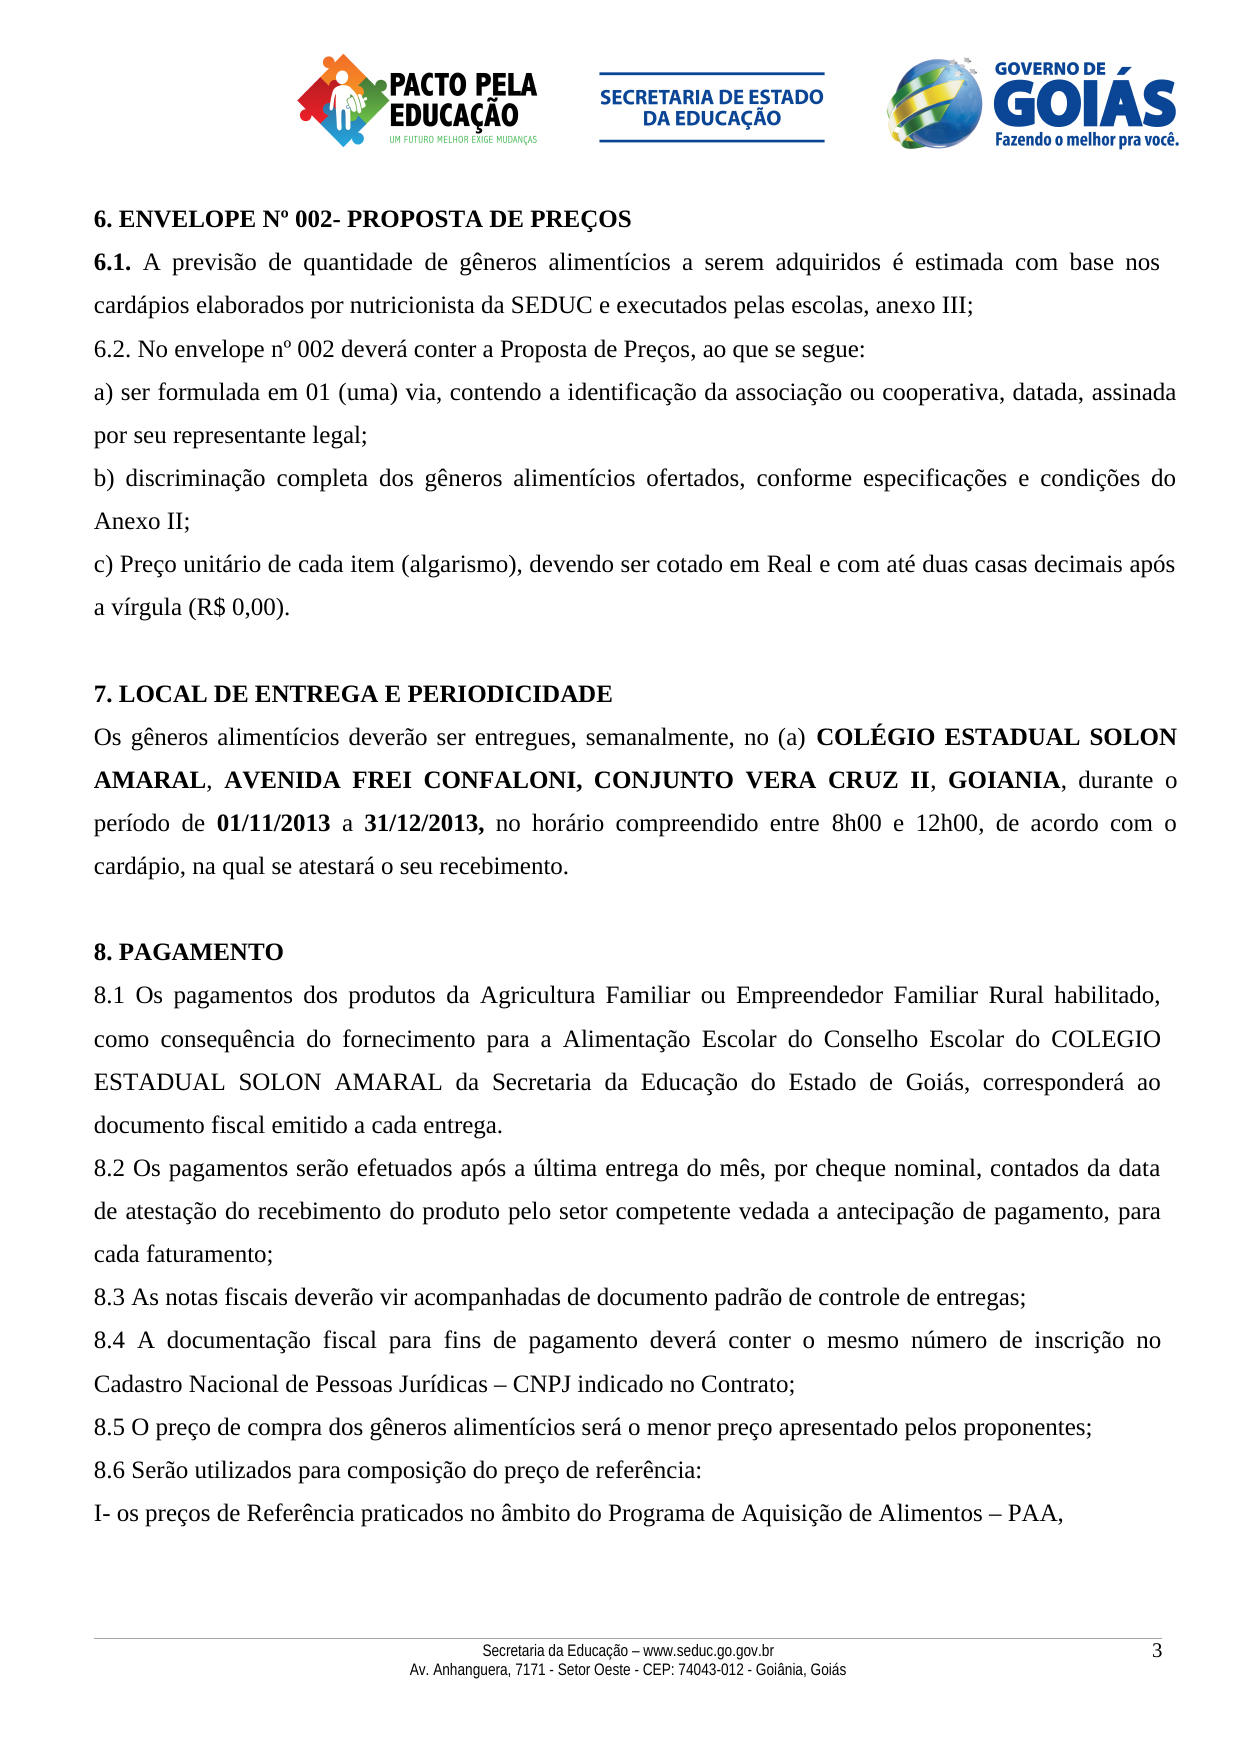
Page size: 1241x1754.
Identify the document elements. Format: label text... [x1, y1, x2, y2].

text 8.5 O preço de compra dos gêneros alimentícios será o menor preço apresentado pelos proponentes; [94, 1412, 1162, 1441]
text 8.2 Os pagamentos serão efetuados após a última entrega do mês, por cheque nominal, contados da data de atestação do recebimento do produto pelo setor competente vedada a antecipação de pagamento, para cada faturamento; [94, 1153, 1162, 1268]
text 8.1 Os pagamentos dos produtos da Agricultura Familiar ou Empreendedor Familiar Rural habilitado, como consequência do fornecimento para a Alimentação Escolar do Conselho Escolar do COLEGIO ESTADUAL SOLON AMARAL da Secretaria da Educação do Estado de Goiás, corresponderá ao documento fiscal emitido a cada entrega. [94, 981, 1162, 1139]
text I- os preços de Referência praticados no âmbito do Programa de Aquisição de Alimentos – PAA, [94, 1498, 1162, 1527]
text 8. PAGAMENTO [94, 937, 1177, 966]
text 6.1. A previsão de quantidade de gêneros alimentícios a serem adquiridos é estimada com base nos cardápios elaborados por nutricionista da SEDUC e executados pelas escolas, anexo III; [94, 247, 1162, 319]
text a) ser formulada em 01 (uma) via, contendo a identificação da associação ou cooperativa, datada, assinada por seu representante legal; [94, 377, 1177, 449]
picture [288, 49, 1186, 158]
text 6.2. No envelope nº 002 deverá conter a Proposta de Preços, ao que se segue: [94, 334, 1177, 362]
text documentação fiscal para fins de pagamento deverá conter o mesmo número de inscrição no Cadastro Nacional de Pessoas Jurídicas – CNPJ indicado no Contrato; [94, 1326, 1162, 1397]
text c) Preço unitário de cada item (algarismo), devendo ser cotado em Real e com até duas casas decimais após a vírgula (R$ 0,00). [94, 549, 1177, 621]
text 7. LOCAL DE ENTREGA E PERIODICIDADE [94, 679, 1177, 707]
text b) discriminação completa dos gêneros alimentícios ofertados, conforme especificações e condições do Anexo II; [94, 463, 1177, 535]
text 8.6 Serão utilizados para composição do preço de referência: [94, 1455, 1162, 1484]
text Os gêneros alimentícios deverão ser entregues, semanalmente, no (a) COLÉGIO ESTADUAL SOLON AMARAL, AVENIDA FREI CONFALONI, CONJUNTO VERA CRUZ II, GOIANIA, durante o período de 01/11/2013 a 31/12/2013, no horário compreendido entre 8h00 e 12h00, de acordo com o cardápio, na qual se atestará o seu recebimento. [94, 722, 1177, 880]
text 8.3 As notas fiscais deverão vir acompanhadas de documento padrão de controle de entregas; [94, 1282, 1162, 1311]
text 6. ENVELOPE Nº 002- PROPOSTA DE PREÇOS [94, 204, 1162, 233]
